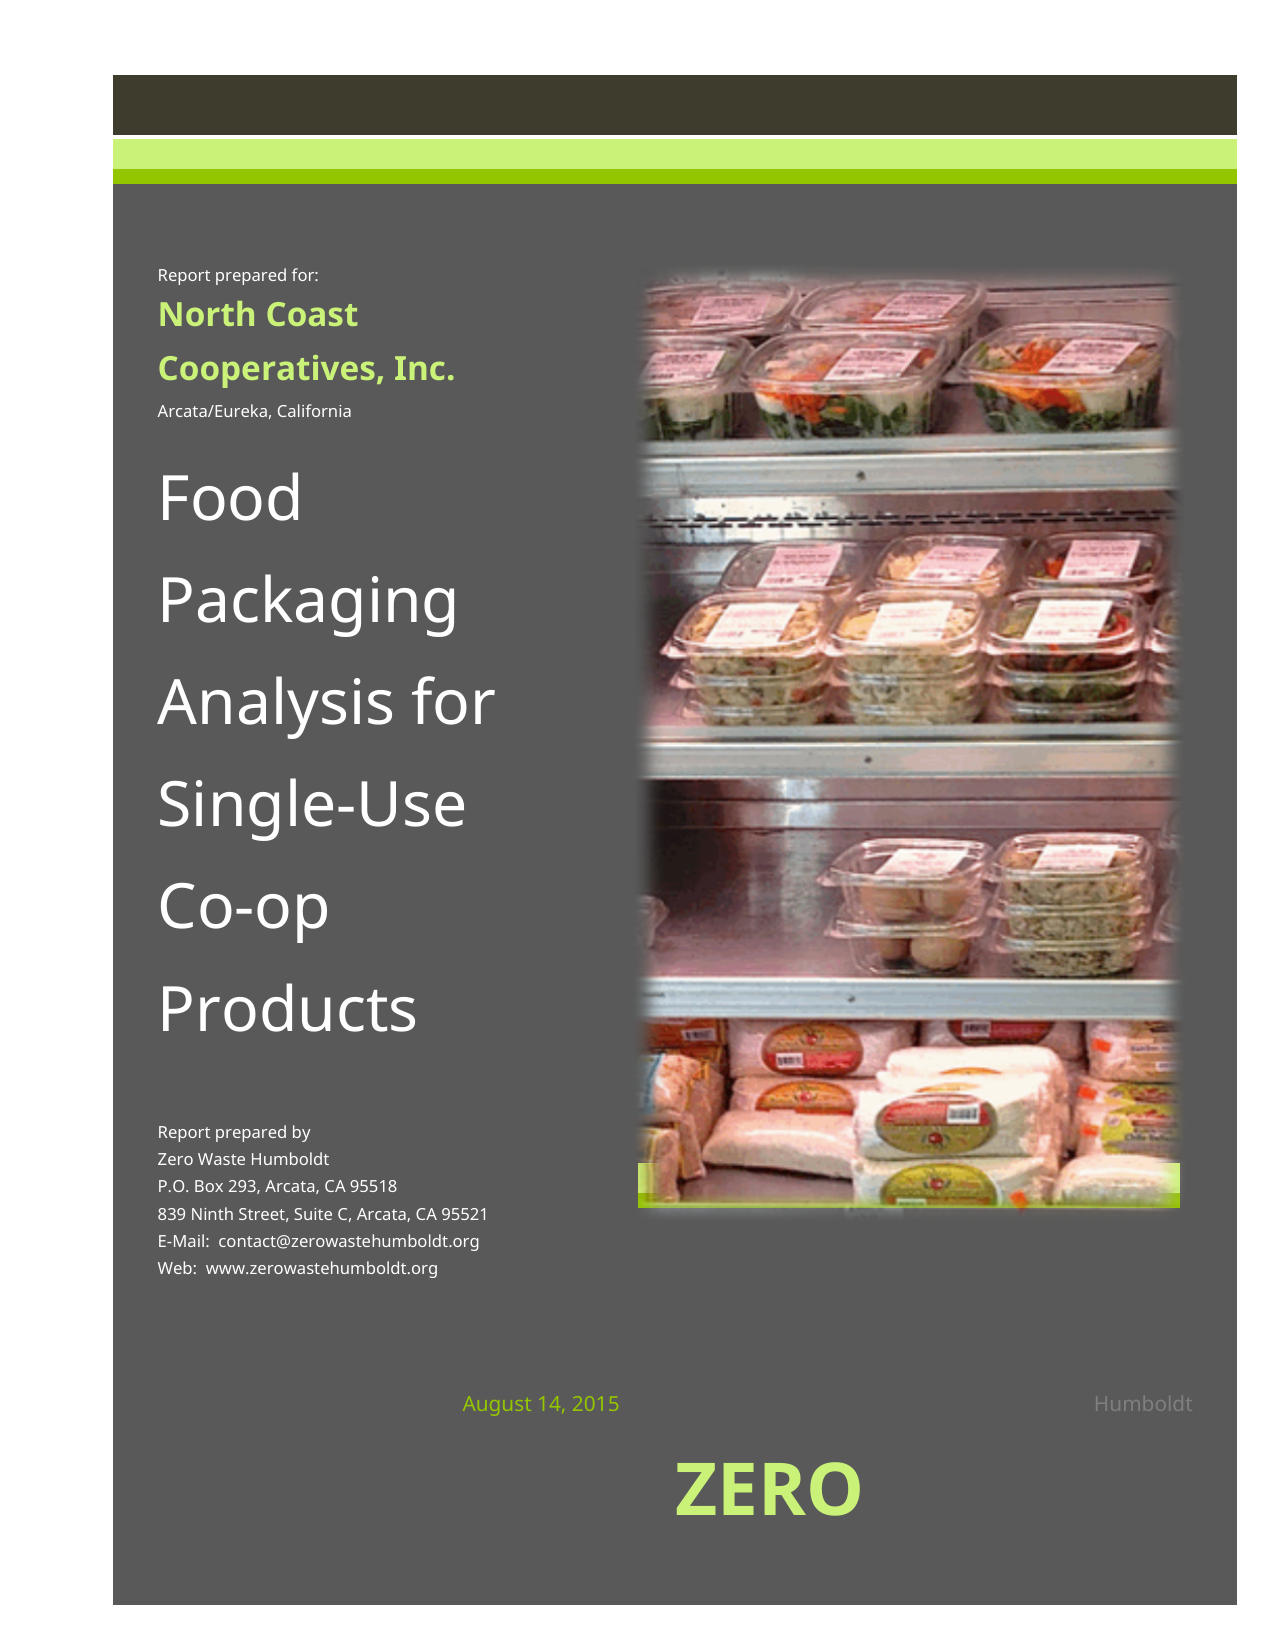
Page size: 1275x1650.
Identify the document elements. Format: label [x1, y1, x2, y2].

table_cell [113, 184, 1237, 1328]
picture [660, 292, 1159, 1196]
table_header [113, 139, 1237, 169]
table_cell [113, 169, 1237, 184]
table_cell [113, 1328, 1237, 1605]
